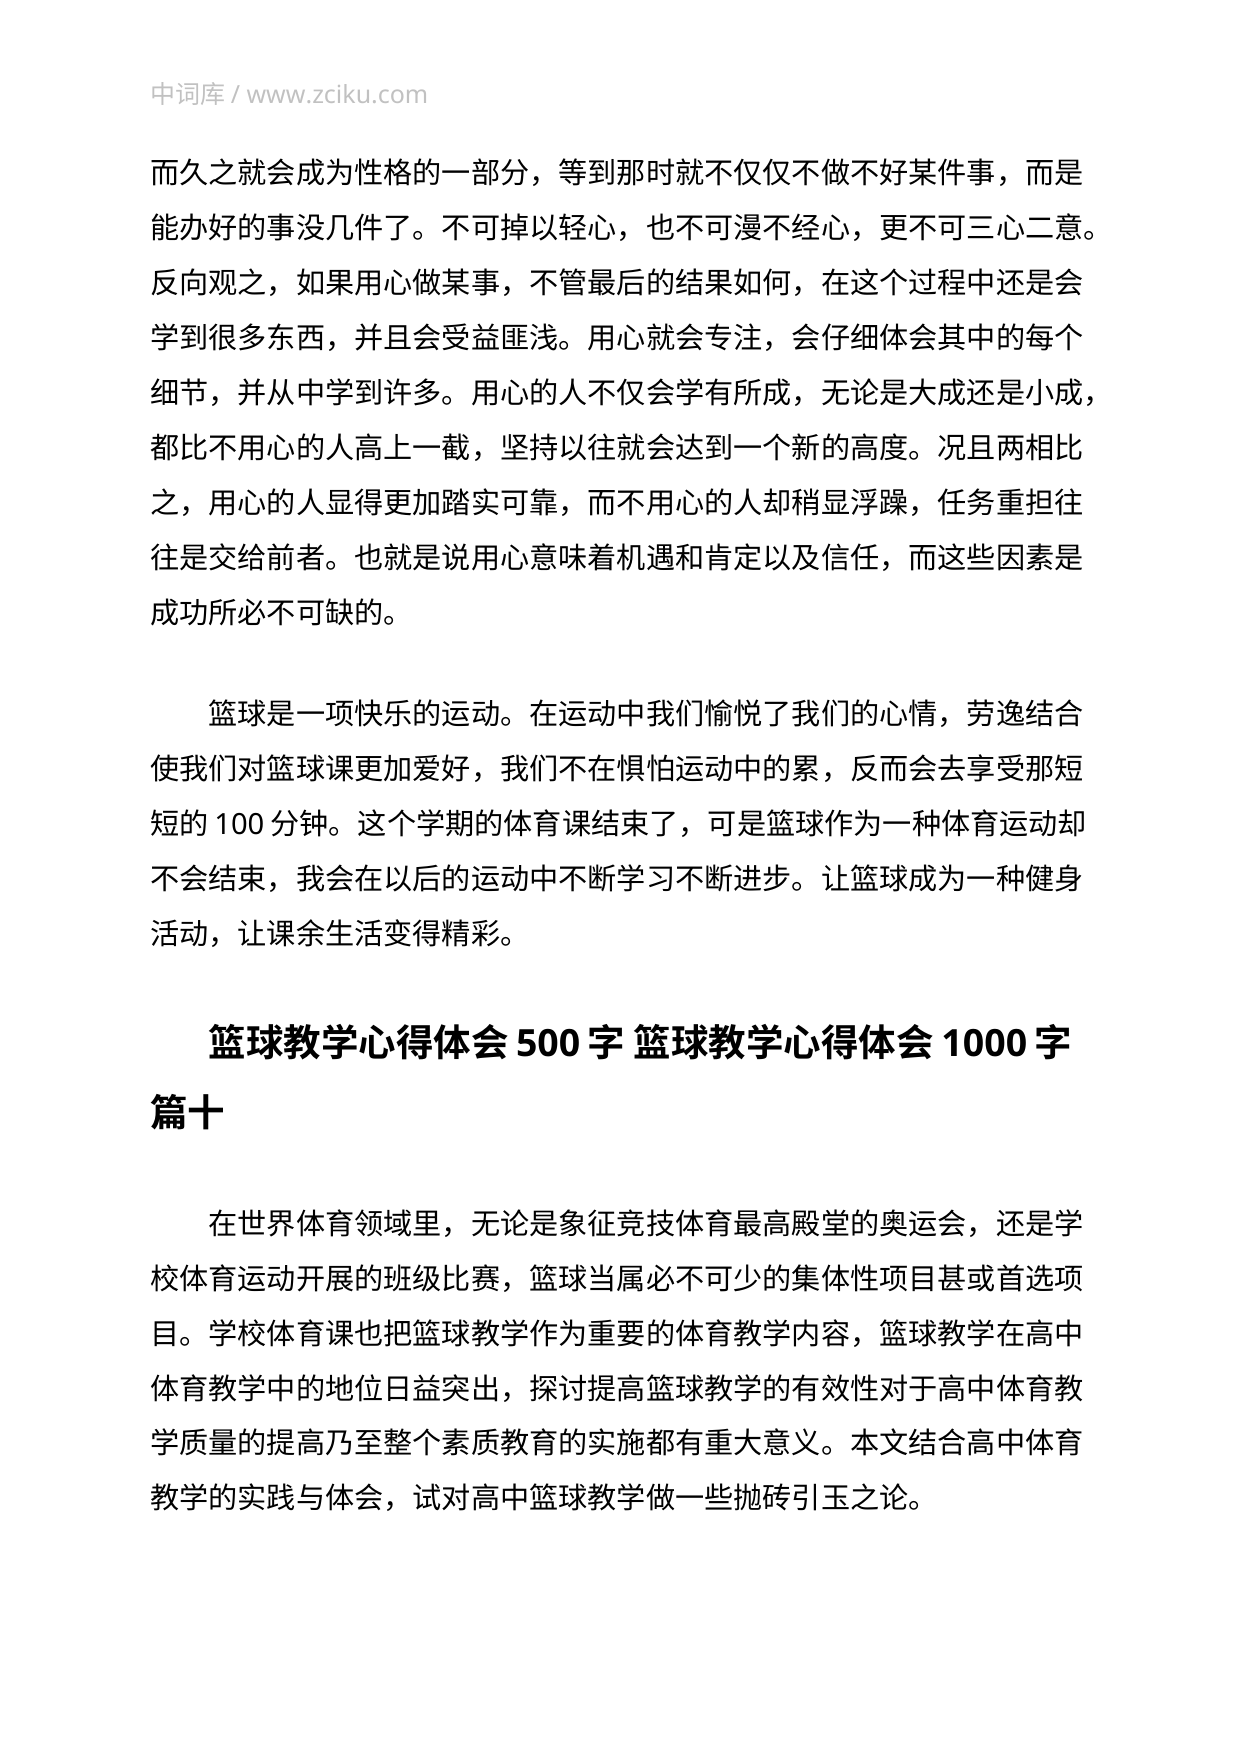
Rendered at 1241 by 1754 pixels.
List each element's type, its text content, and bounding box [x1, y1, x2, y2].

text 篮球教学心得体会500字 篮球教学心得体会1000字篇十 [150, 1012, 1090, 1137]
text 在世界体育领域里，无论是象征竞技体育最高殿堂的奥运会，还是学校体育运动开展的班级比赛，篮球当属必不可少的集体性项目甚或首选项目。学校体育课也把篮球教学作为重要的体育教学内容，篮球教学在高中体育教学中的地位日益突出，探讨提高篮球教学的有效性对于高中体育教学质量的提高乃至整个素质教育的实施都有重大意义。本文结合高中体育教学的实践与体会，试对高中篮球教学做一些抛砖引玉之论。 [150, 1201, 1090, 1517]
text 篮球是一项快乐的运动。在运动中我们愉悦了我们的心情，劳逸结合使我们对篮球课更加爱好，我们不在惧怕运动中的累，反而会去享受那短短的100分钟。这个学期的体育课结束了，可是篮球作为一种体育运动却不会结束，我会在以后的运动中不断学习不断进步。让篮球成为一种健身活动，让课余生活变得精彩。 [150, 691, 1090, 953]
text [150, 150, 1090, 631]
